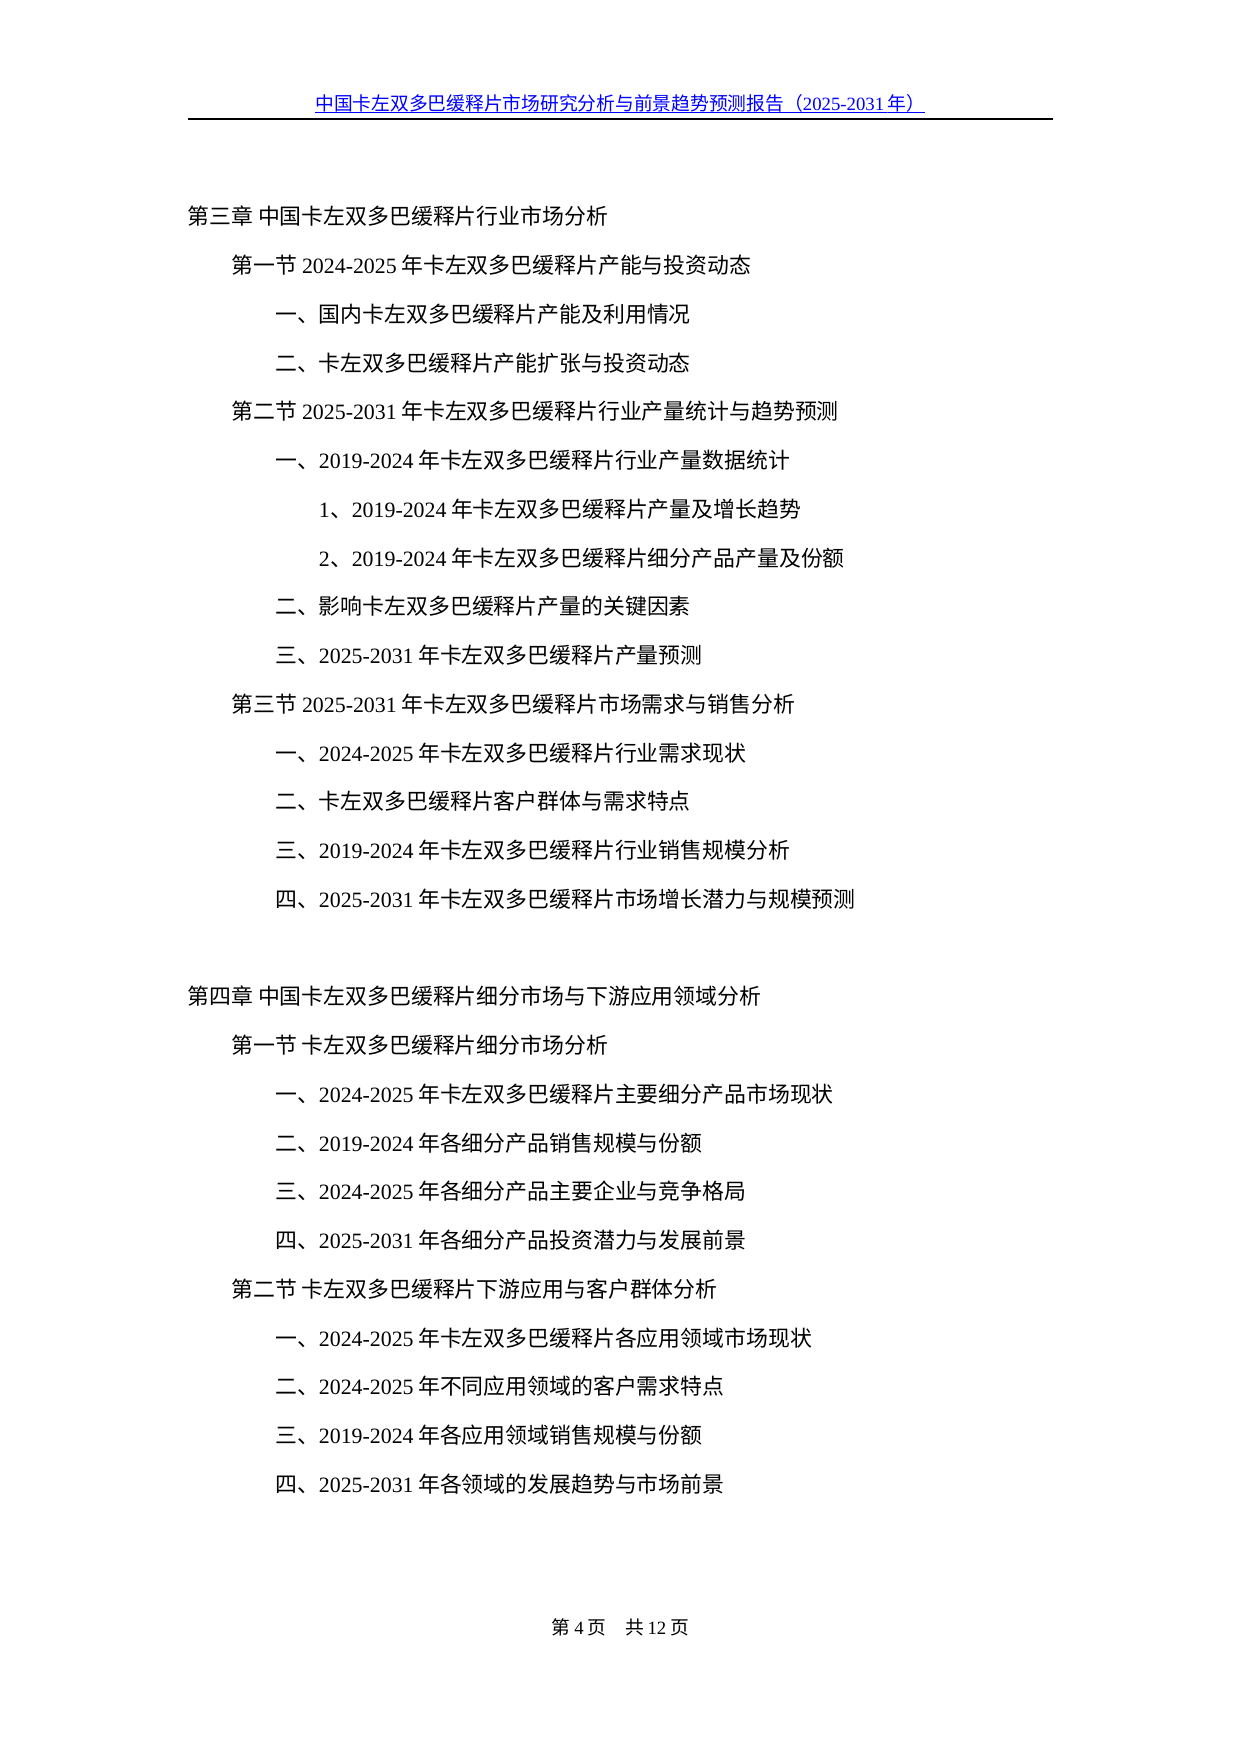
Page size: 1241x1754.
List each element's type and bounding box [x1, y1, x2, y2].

text [187, 150, 1053, 1499]
